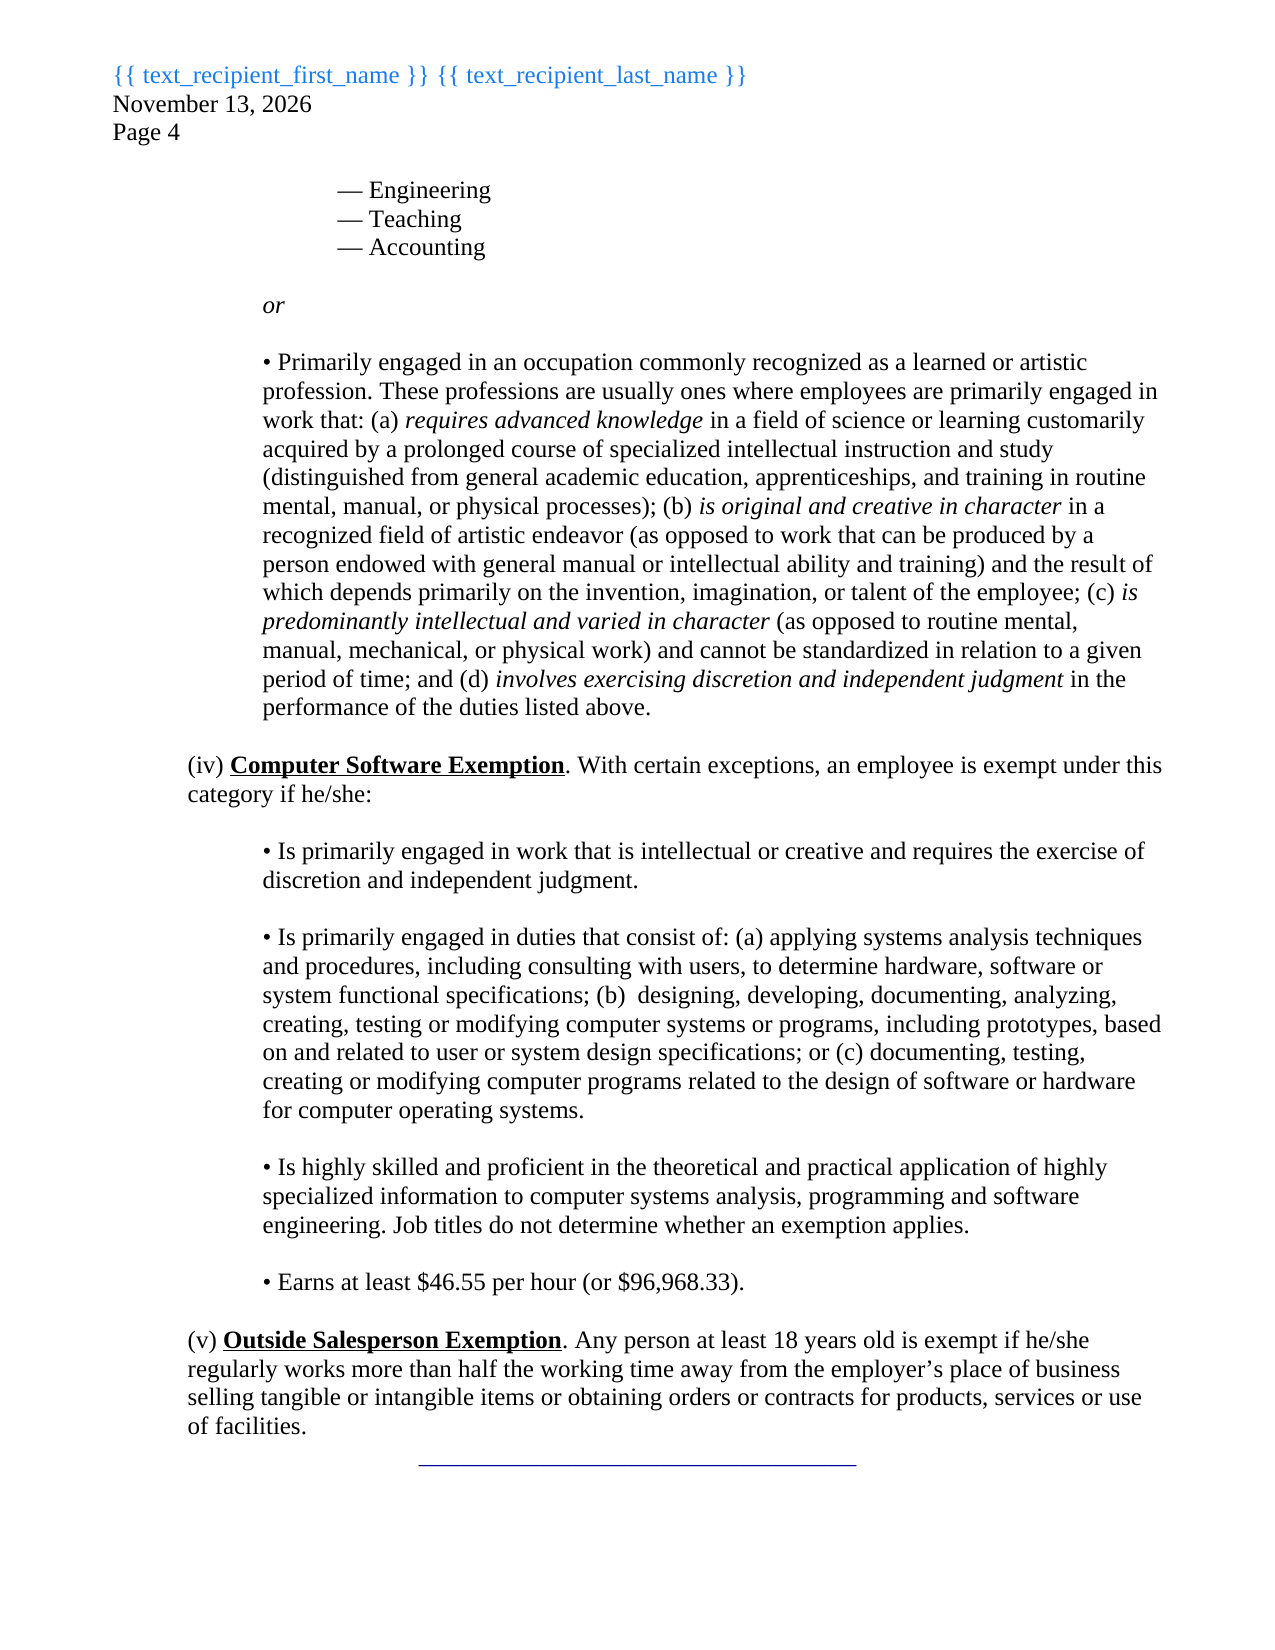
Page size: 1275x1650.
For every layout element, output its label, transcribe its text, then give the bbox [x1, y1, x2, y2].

text • Earns at least $46.55 per hour (or $96,968.33). [262, 1267, 1162, 1296]
text • Primarily engaged in an occupation commonly recognized as a learned or artistic profession. These professions are usually ones where employees are primarily engaged in work that: (a) requires advanced knowledge in a field of science or learning customarily acquired by a prolonged course of specialized intellectual instruction and study (distinguished from general academic education, apprenticeships, and training in routine mental, manual, or physical processes); (b) is original and creative in character in a recognized field of artistic endeavor (as opposed to work that can be produced by a person endowed with general manual or intellectual ability and training) and the result of which depends primarily on the invention, imagination, or talent of the employee; (c) is predominantly intellectual and varied in character (as opposed to routine mental, manual, mechanical, or physical work) and cannot be standardized in relation to a given period of time; and (d) involves exercising discretion and independent judgment in the performance of the duties listed above. [262, 347, 1162, 721]
text • Is highly skilled and proficient in the theoretical and practical application of highly specialized information to computer systems analysis, programming and software engineering. Job titles do not determine whether an exemption applies. [262, 1152, 1162, 1239]
text • Is primarily engaged in work that is intellectual or creative and requires the exercise of discretion and independent judgment. [262, 836, 1162, 894]
text (iv) Computer Software Exemption. With certain exceptions, an employee is exempt under this category if he/she: [187, 750, 1162, 807]
text (v) Outside Salesperson Exemption. Any person at least 18 years old is exempt if he/she regularly works more than half the working time away from the employer’s place of business selling tangible or intangible items or obtaining orders or contracts for products, services or use of facilities. [187, 1325, 1162, 1440]
text — Teaching [337, 204, 1162, 232]
text — Accounting [337, 232, 1162, 261]
text • Is primarily engaged in duties that consist of: (a) applying systems analysis techniques and procedures, including consulting with users, to determine hardware, software or system functional specifications; (b) designing, developing, documenting, analyzing, creating, testing or modifying computer systems or programs, including prototypes, based on and related to user or system design specifications; or (c) documenting, testing, creating or modifying computer programs related to the design of software or hardware for computer operating systems. [262, 922, 1162, 1124]
text or [262, 290, 1162, 319]
text ___________________________________ [112, 1440, 1162, 1469]
text — Engineering [337, 175, 1162, 204]
